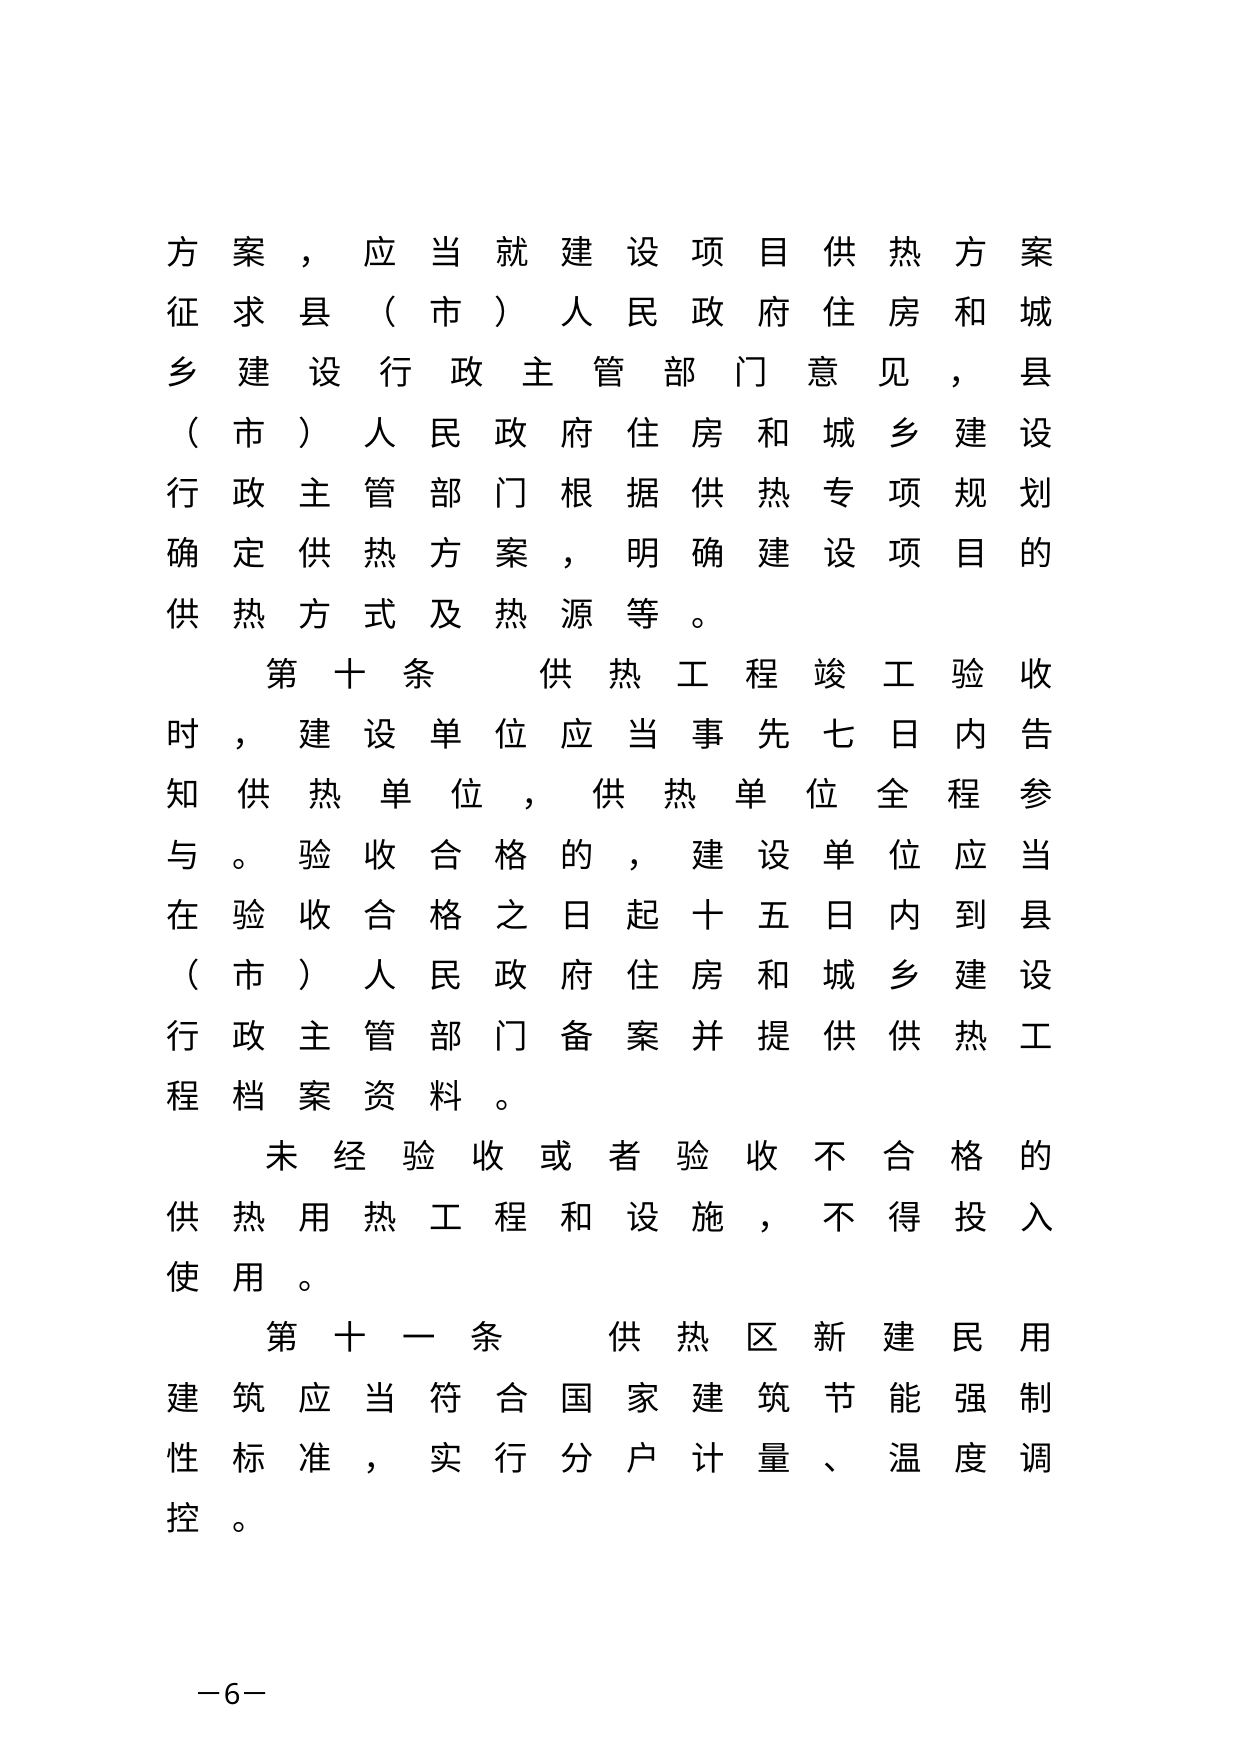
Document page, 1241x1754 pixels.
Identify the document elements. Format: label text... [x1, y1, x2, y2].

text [167, 219, 1085, 642]
text 第十条 供热工程竣工验收时，建设单位应当事先七日内告知供热单位，供热单位全程参与。验收合格的，建设单位应当在验收合格之日起十五日内到县（市）人民政府住房和城乡建设行政主管部门备案并提供供热工程档案资料。 [167, 642, 1085, 1124]
text 未经验收或者验收不合格的供热用热工程和设施，不得投入使用。 [167, 1124, 1085, 1305]
text 第十一条 供热区新建民用建筑应当符合国家建筑节能强制性标准，实行分户计量、温度调控。 [167, 1305, 1085, 1546]
